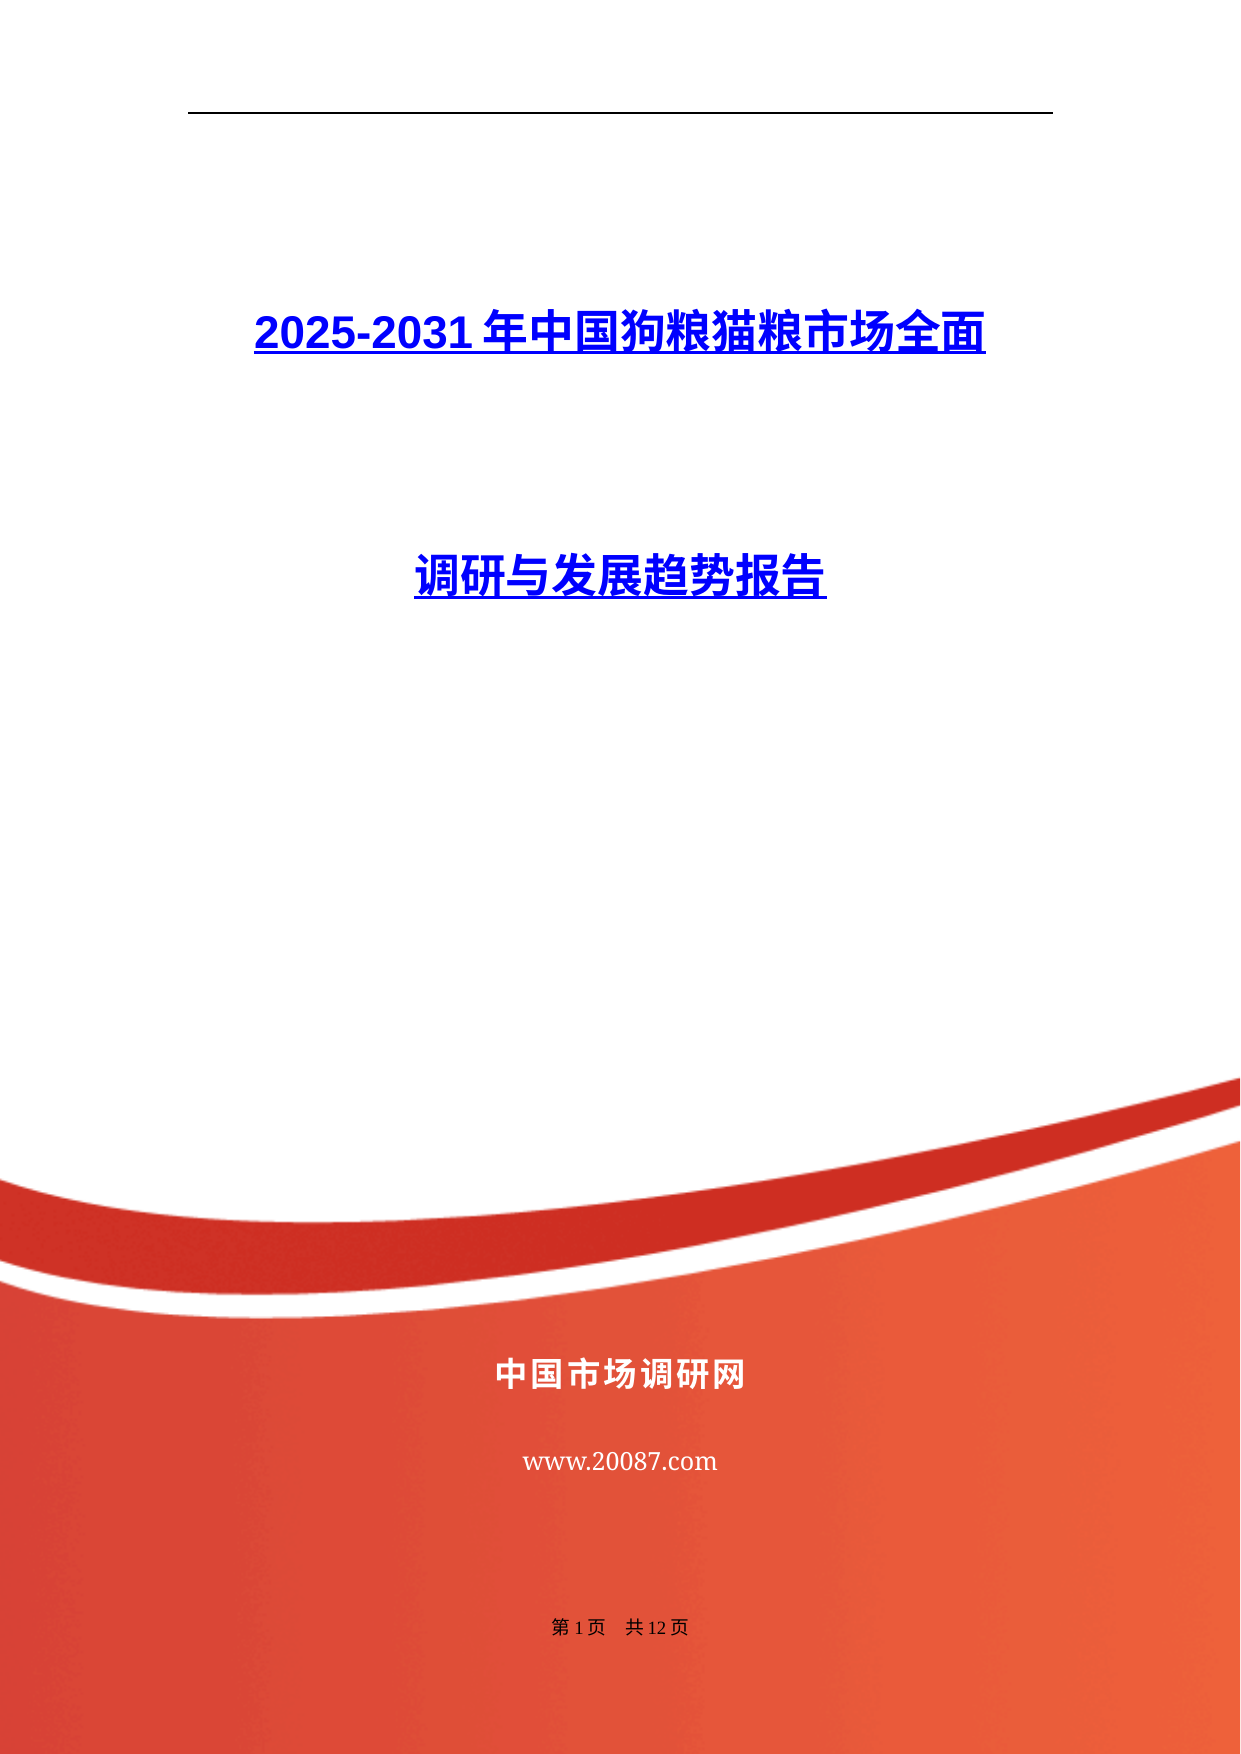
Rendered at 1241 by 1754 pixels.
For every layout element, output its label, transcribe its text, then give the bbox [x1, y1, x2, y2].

picture [0, 1006, 1241, 1754]
subtitle 中国市场调研网 [187, 1339, 1053, 1404]
table_header 2025-2031年中国狗粮猫粮市场全面调研与发展趋势报告 [188, 207, 1053, 773]
text www.20087.com [187, 1428, 1053, 1493]
